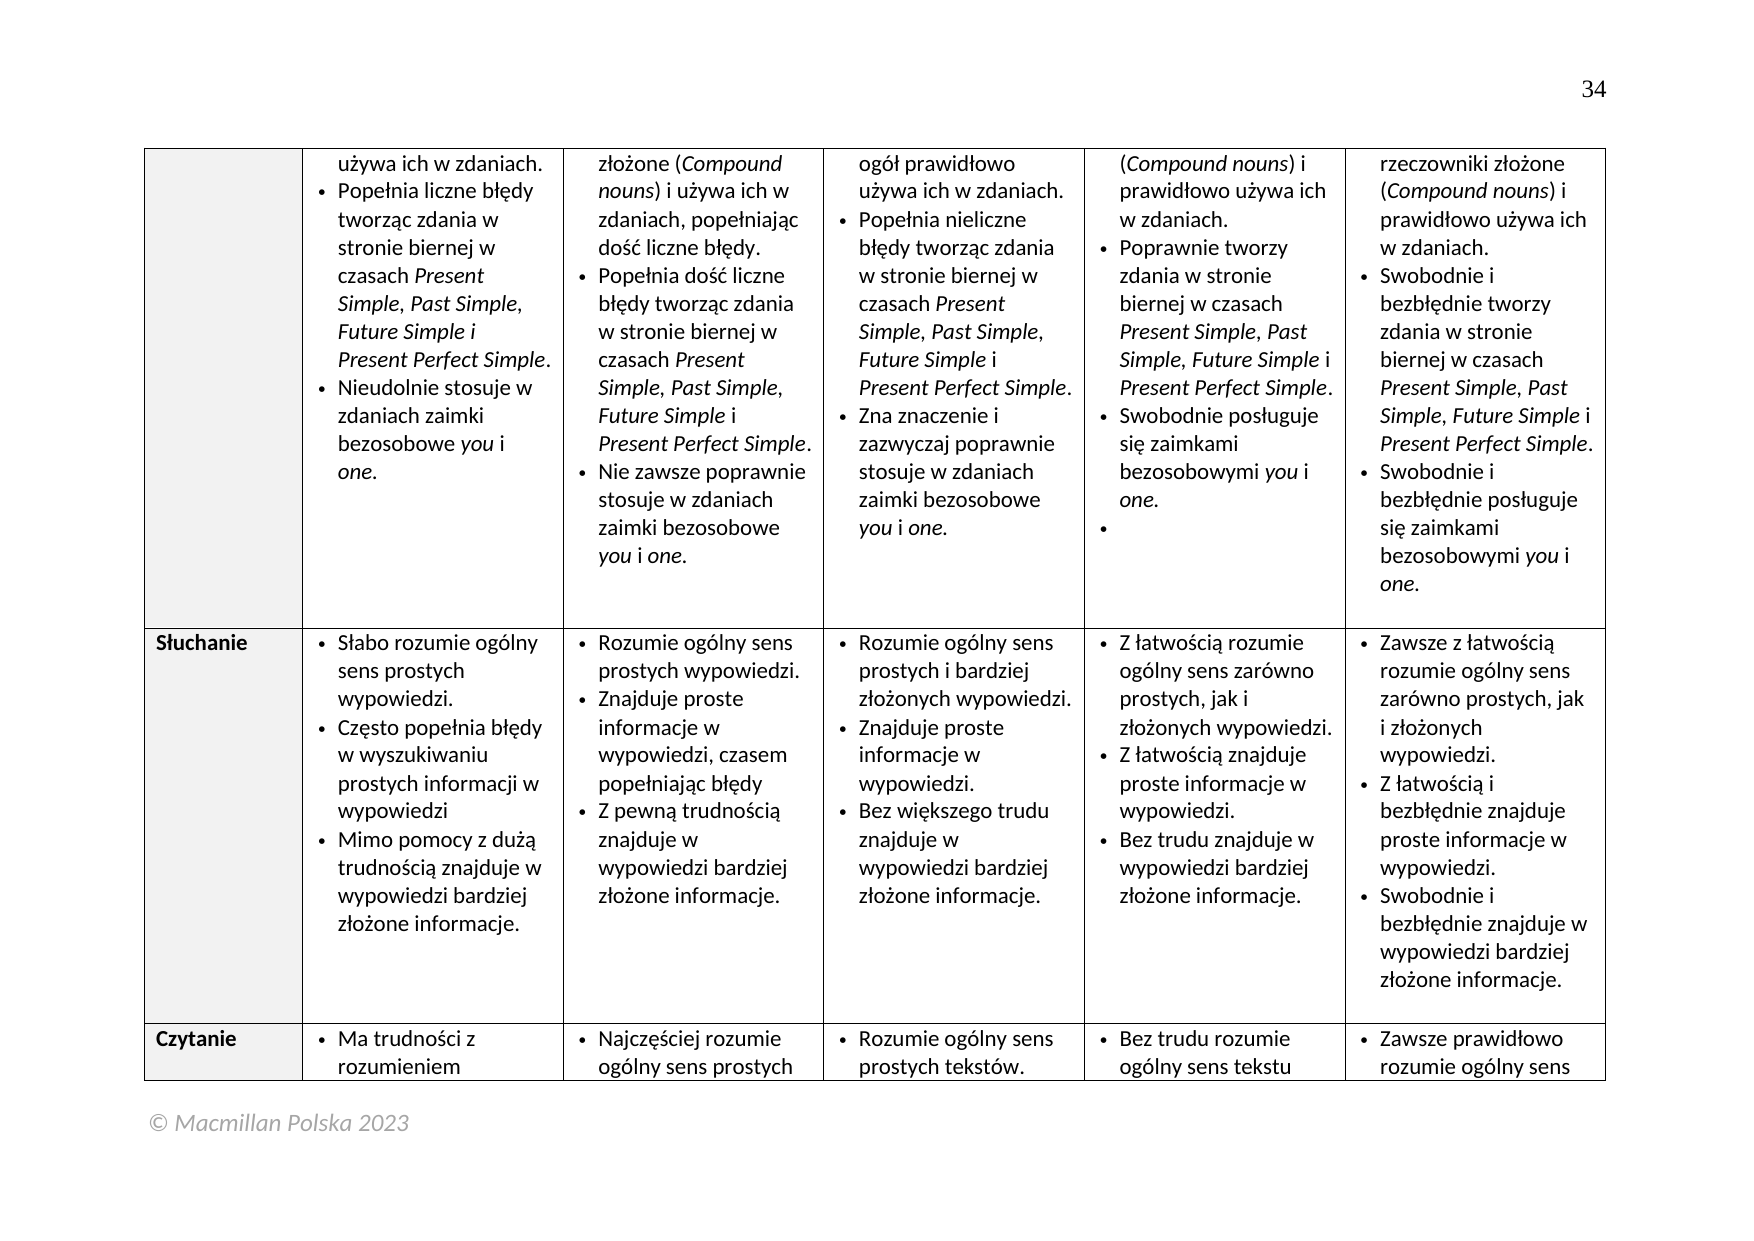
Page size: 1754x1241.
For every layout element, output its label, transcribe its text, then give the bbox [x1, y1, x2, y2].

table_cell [824, 1024, 1084, 1080]
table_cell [1346, 149, 1605, 627]
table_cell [564, 149, 823, 627]
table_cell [824, 149, 1084, 627]
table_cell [303, 149, 563, 627]
table_cell Rozumie ogólny sens prostych wypowiedzi. Znajduje proste informacje w wypowiedzi, czasem popełniając błędy Z pewną trudnością znajduje w wypowiedzi bardziej złożone informacje. [564, 629, 823, 1023]
table_cell Z łatwością rozumie ogólny sens zarówno prostych, jak i złożonych wypowiedzi. Z łatwością znajduje proste informacje w wypowiedzi. Bez trudu znajduje w wypowiedzi bardziej złożone informacje. [1085, 629, 1345, 1023]
table_cell Słabo rozumie ogólny sens prostych wypowiedzi. Często popełnia błędy w wyszukiwaniu prostych informacji w wypowiedzi Mimo pomocy z dużą trudnością znajduje w wypowiedzi bardziej złożone informacje. [303, 629, 563, 1023]
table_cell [303, 1024, 563, 1080]
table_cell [1085, 1024, 1345, 1080]
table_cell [564, 1024, 823, 1080]
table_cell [145, 149, 302, 627]
table_cell Czytanie [145, 1024, 302, 1080]
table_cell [1346, 1024, 1605, 1080]
table_cell Słuchanie [145, 629, 302, 1023]
table_cell Zawsze z łatwością rozumie ogólny sens zarówno prostych, jak i złożonych wypowiedzi. Z łatwością i bezbłędnie znajduje proste informacje w wypowiedzi. Swobodnie i bezbłędnie znajduje w wypowiedzi bardziej złożone informacje. [1346, 629, 1605, 1023]
table_cell Rozumie ogólny sens prostych i bardziej złożonych wypowiedzi. Znajduje proste informacje w wypowiedzi. Bez większego trudu znajduje w wypowiedzi bardziej złożone informacje. [824, 629, 1084, 1023]
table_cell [1085, 149, 1345, 627]
